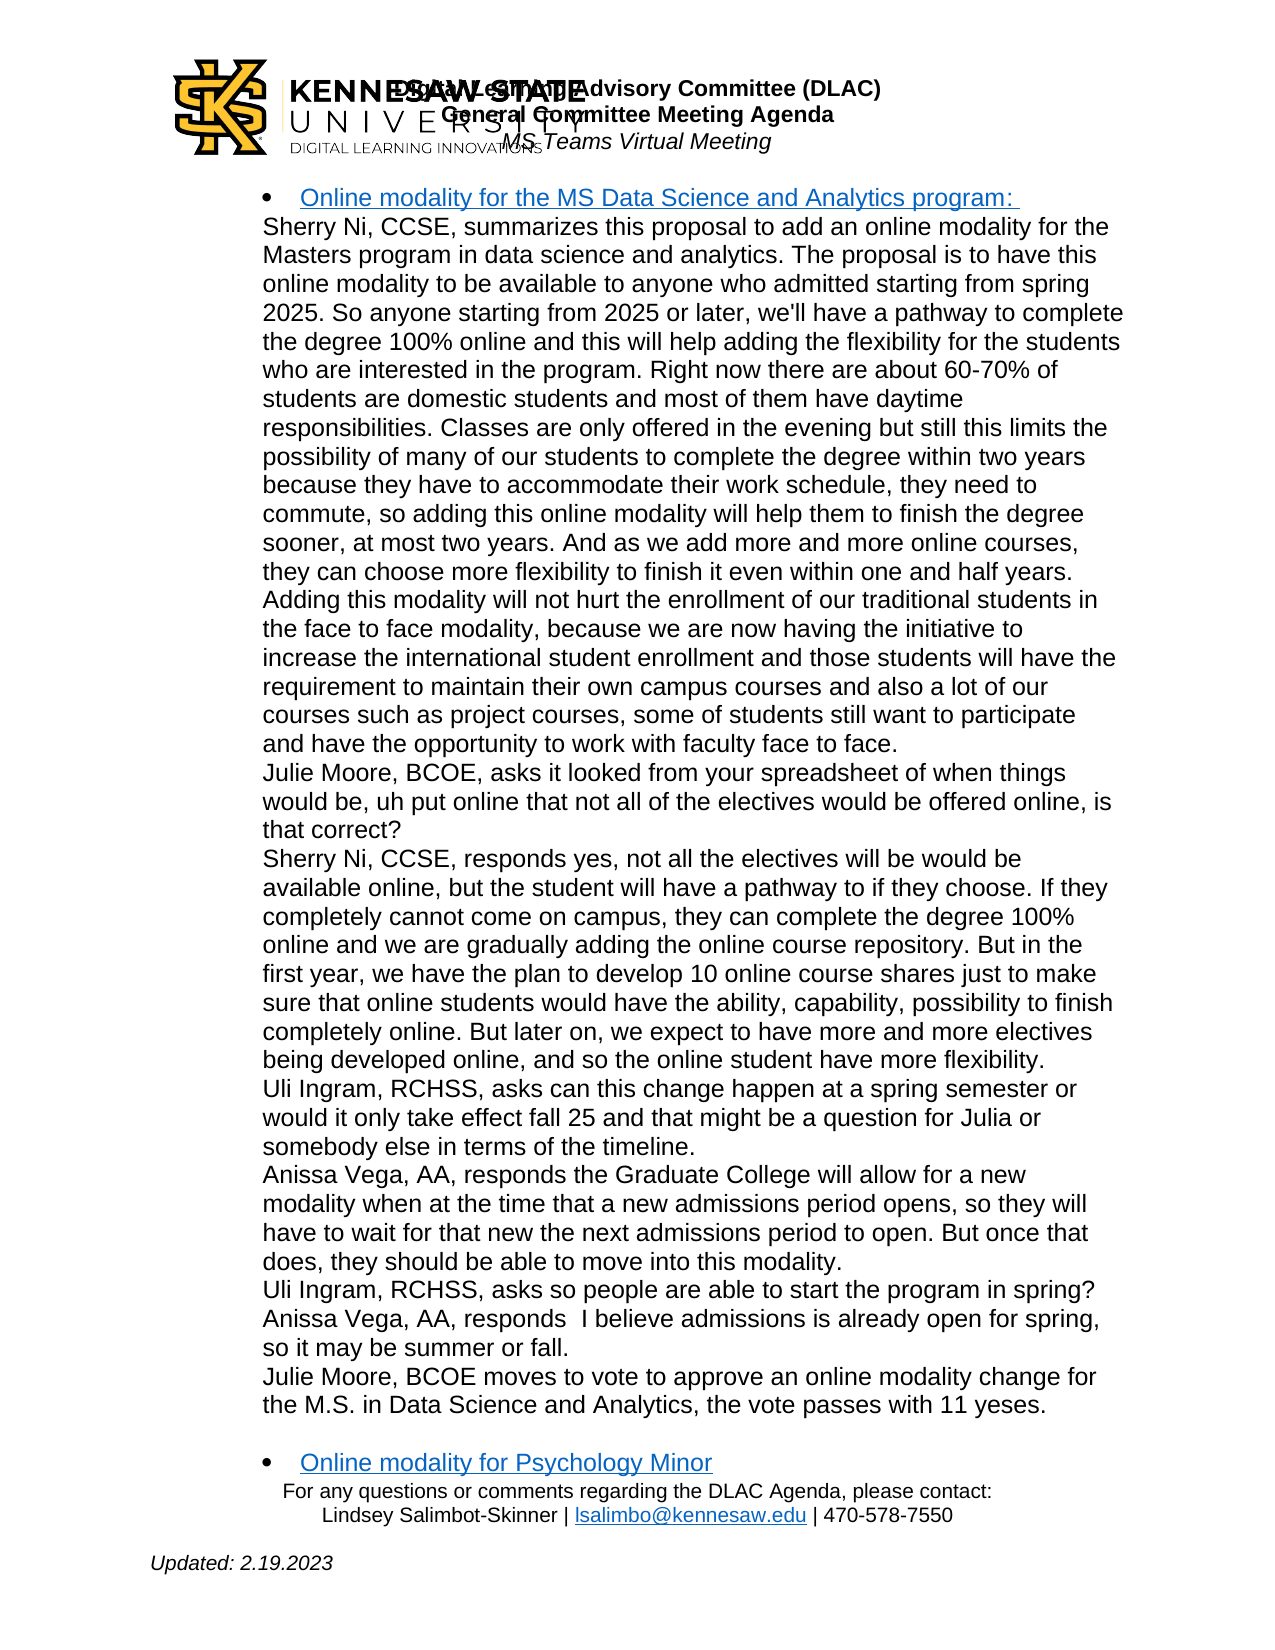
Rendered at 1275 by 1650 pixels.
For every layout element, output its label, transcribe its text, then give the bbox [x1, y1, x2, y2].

text Sherry Ni, CCSE, responds yes, not all the electives will be would be available online, but the student will have a pathway to if they choose. If they completely cannot come on campus, they can complete the degree 100% online and we are gradually adding the online course repository. But in the first year, we have the plan to develop 10 online course shares just to make sure that online students would have the ability, capability, possibility to finish completely online. But later on, we expect to have more and more electives being developed online, and so the online student have more flexibility. [262, 844, 1125, 1074]
text Sherry Ni, CCSE, summarizes this proposal to add an online modality for the Masters program in data science and analytics. The proposal is to have this online modality to be available to anyone who admitted starting from spring 2025. So anyone starting from 2025 or later, we'll have a pathway to complete the degree 100% online and this will help adding the flexibility for the students who are interested in the program. Right now there are about 60-70% of students are domestic students and most of them have daytime responsibilities. Classes are only offered in the evening but still this limits the possibility of many of our students to complete the degree within two years because they have to accommodate their work schedule, they need to commute, so adding this online modality will help them to finish the degree sooner, at most two years. And as we add more and more online courses, they can choose more flexibility to finish it even within one and half years. [262, 212, 1125, 585]
text Uli Ingram, RCHSS, asks so people are able to start the program in spring? [262, 1275, 1125, 1304]
picture [168, 52, 597, 159]
text Julie Moore, BCOE moves to vote to approve an online modality change for the M.S. in Data Science and Analytics, the vote passes with 11 yeses. [262, 1362, 1125, 1419]
list Online modality for Psychology Minor [262, 1448, 1125, 1477]
text Anissa Vega, AA, responds the Graduate College will allow for a new modality when at the time that a new admissions period opens, so they will have to wait for that new the next admissions period to open. But once that does, they should be able to move into this modality. [262, 1160, 1125, 1275]
text Uli Ingram, RCHSS, asks can this change happen at a spring semester or would it only take effect fall 25 and that might be a question for Julia or somebody else in terms of the timeline. [262, 1074, 1125, 1160]
text Julie Moore, BCOE, asks it looked from your spreadsheet of when things would be, uh put online that not all of the electives would be offered online, is that correct? [262, 758, 1125, 844]
list Online modality for the MS Data Science and Analytics program: [262, 183, 1125, 212]
text Anissa Vega, AA, responds I believe admissions is already open for spring, so it may be summer or fall. [262, 1304, 1125, 1362]
text Adding this modality will not hurt the enrollment of our traditional students in the face to face modality, because we are now having the initiative to increase the international student enrollment and those students will have the requirement to maintain their own campus courses and also a lot of our courses such as project courses, some of students still want to participate and have the opportunity to work with faculty face to face. [262, 585, 1125, 758]
